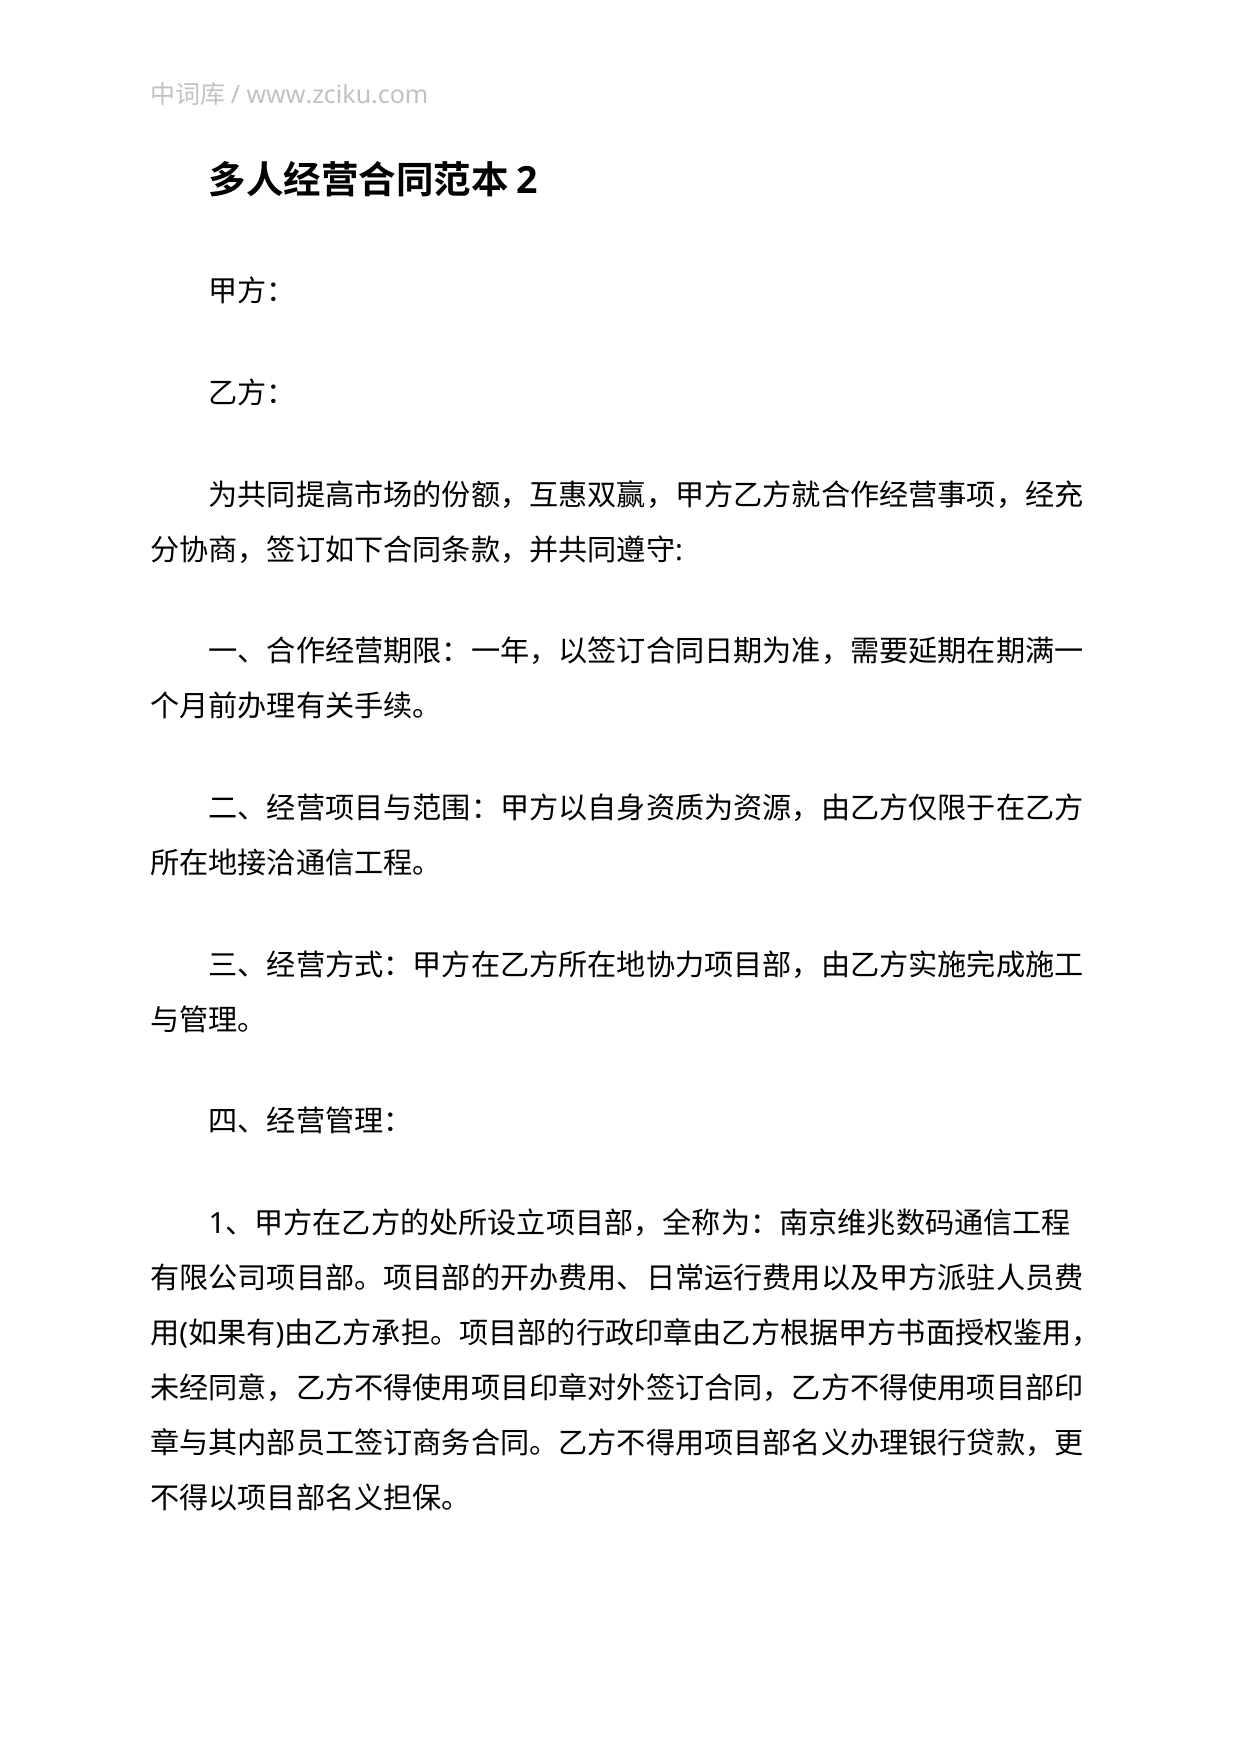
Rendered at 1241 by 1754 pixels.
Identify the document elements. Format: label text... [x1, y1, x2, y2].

text 乙方： [150, 369, 1090, 412]
text 为共同提高市场的份额，互惠双赢，甲方乙方就合作经营事项，经充分协商，签订如下合同条款，并共同遵守: [150, 471, 1090, 568]
text 多人经营合同范本2 [150, 150, 1090, 204]
text 甲方： [150, 268, 1090, 310]
text 二、经营项目与范围：甲方以自身资质为资源，由乙方仅限于在乙方所在地接洽通信工程。 [150, 785, 1090, 882]
text 四、经营管理： [150, 1098, 1090, 1140]
text 一、合作经营期限：一年，以签订合同日期为准，需要延期在期满一个月前办理有关手续。 [150, 628, 1090, 725]
text 三、经营方式：甲方在乙方所在地协力项目部，由乙方实施完成施工与管理。 [150, 941, 1090, 1038]
text 1、甲方在乙方的处所设立项目部，全称为：南京维兆数码通信工程有限公司项目部。项目部的开办费用、日常运行费用以及甲方派驻人员费用(如果有)由乙方承担。项目部的行政印章由乙方根据甲方书面授权鉴用，未经同意，乙方不得使用项目印章对外签订合同，乙方不得使用项目部印章与其内部员工签订商务合同。乙方不得用项目部名义办理银行贷款，更不得以项目部名义担保。 [150, 1200, 1090, 1517]
